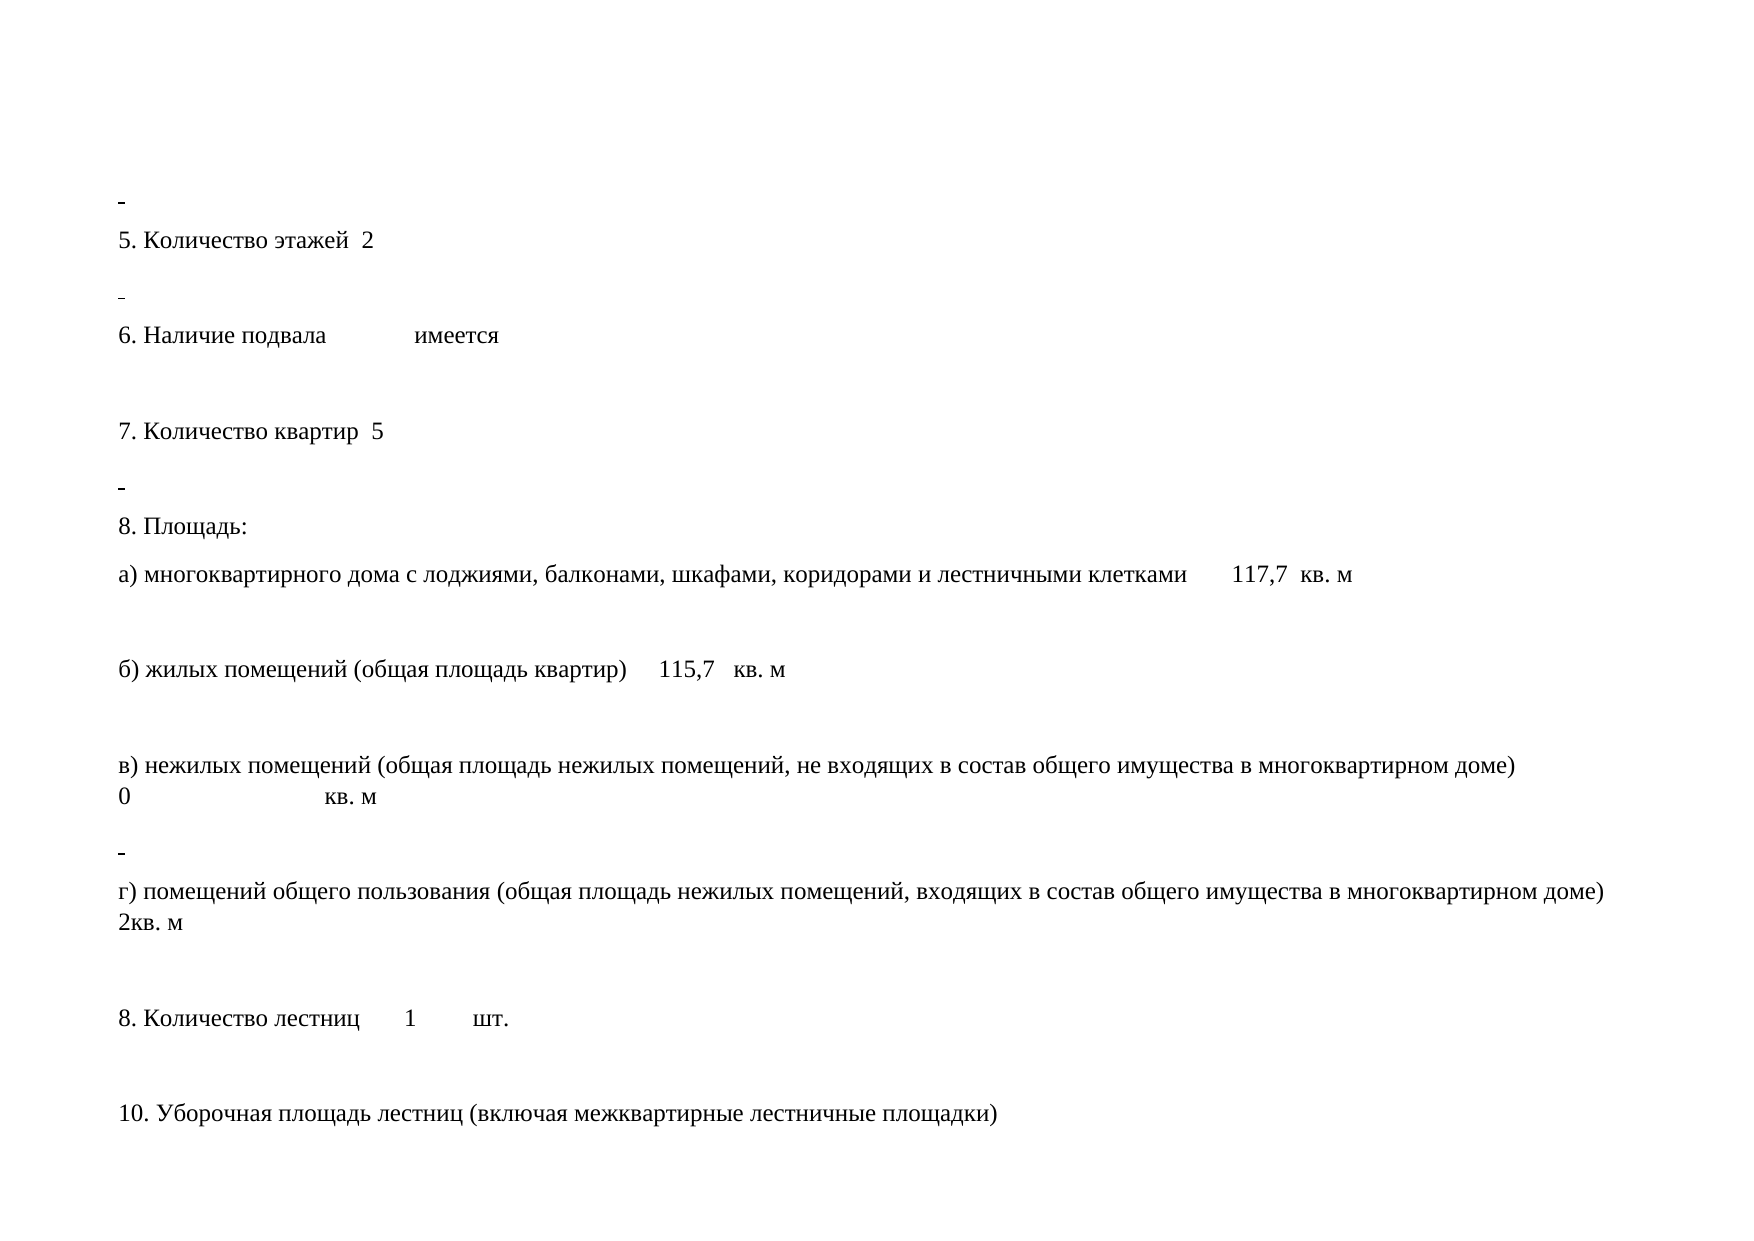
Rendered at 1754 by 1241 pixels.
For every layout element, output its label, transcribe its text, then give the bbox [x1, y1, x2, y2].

text 5. Количество этажей 2 [118, 225, 1636, 254]
text в) нежилых помещений (общая площадь нежилых помещений, не входящих в состав общего имущества в многоквартирном доме) 0 кв. м [118, 750, 1636, 809]
text 10. Уборочная площадь лестниц (включая межквартирные лестничные площадки) [118, 1098, 1636, 1127]
text 6. Наличие подвала имеется [118, 320, 1636, 349]
text 7. Количество квартир 5 [118, 416, 1636, 444]
text б) жилых помещений (общая площадь квартир) 115,7 кв. м [118, 654, 1636, 683]
text г) помещений общего пользования (общая площадь нежилых помещений, входящих в состав общего имущества в многоквартирном доме) 2кв. м [118, 876, 1636, 936]
text 8. Площадь: [118, 511, 1636, 540]
text а) многоквартирного дома с лоджиями, балконами, шкафами, коридорами и лестничными клетками 117,7 кв. м [118, 559, 1636, 588]
text 8. Количество лестниц 1 шт. [118, 1003, 1636, 1031]
